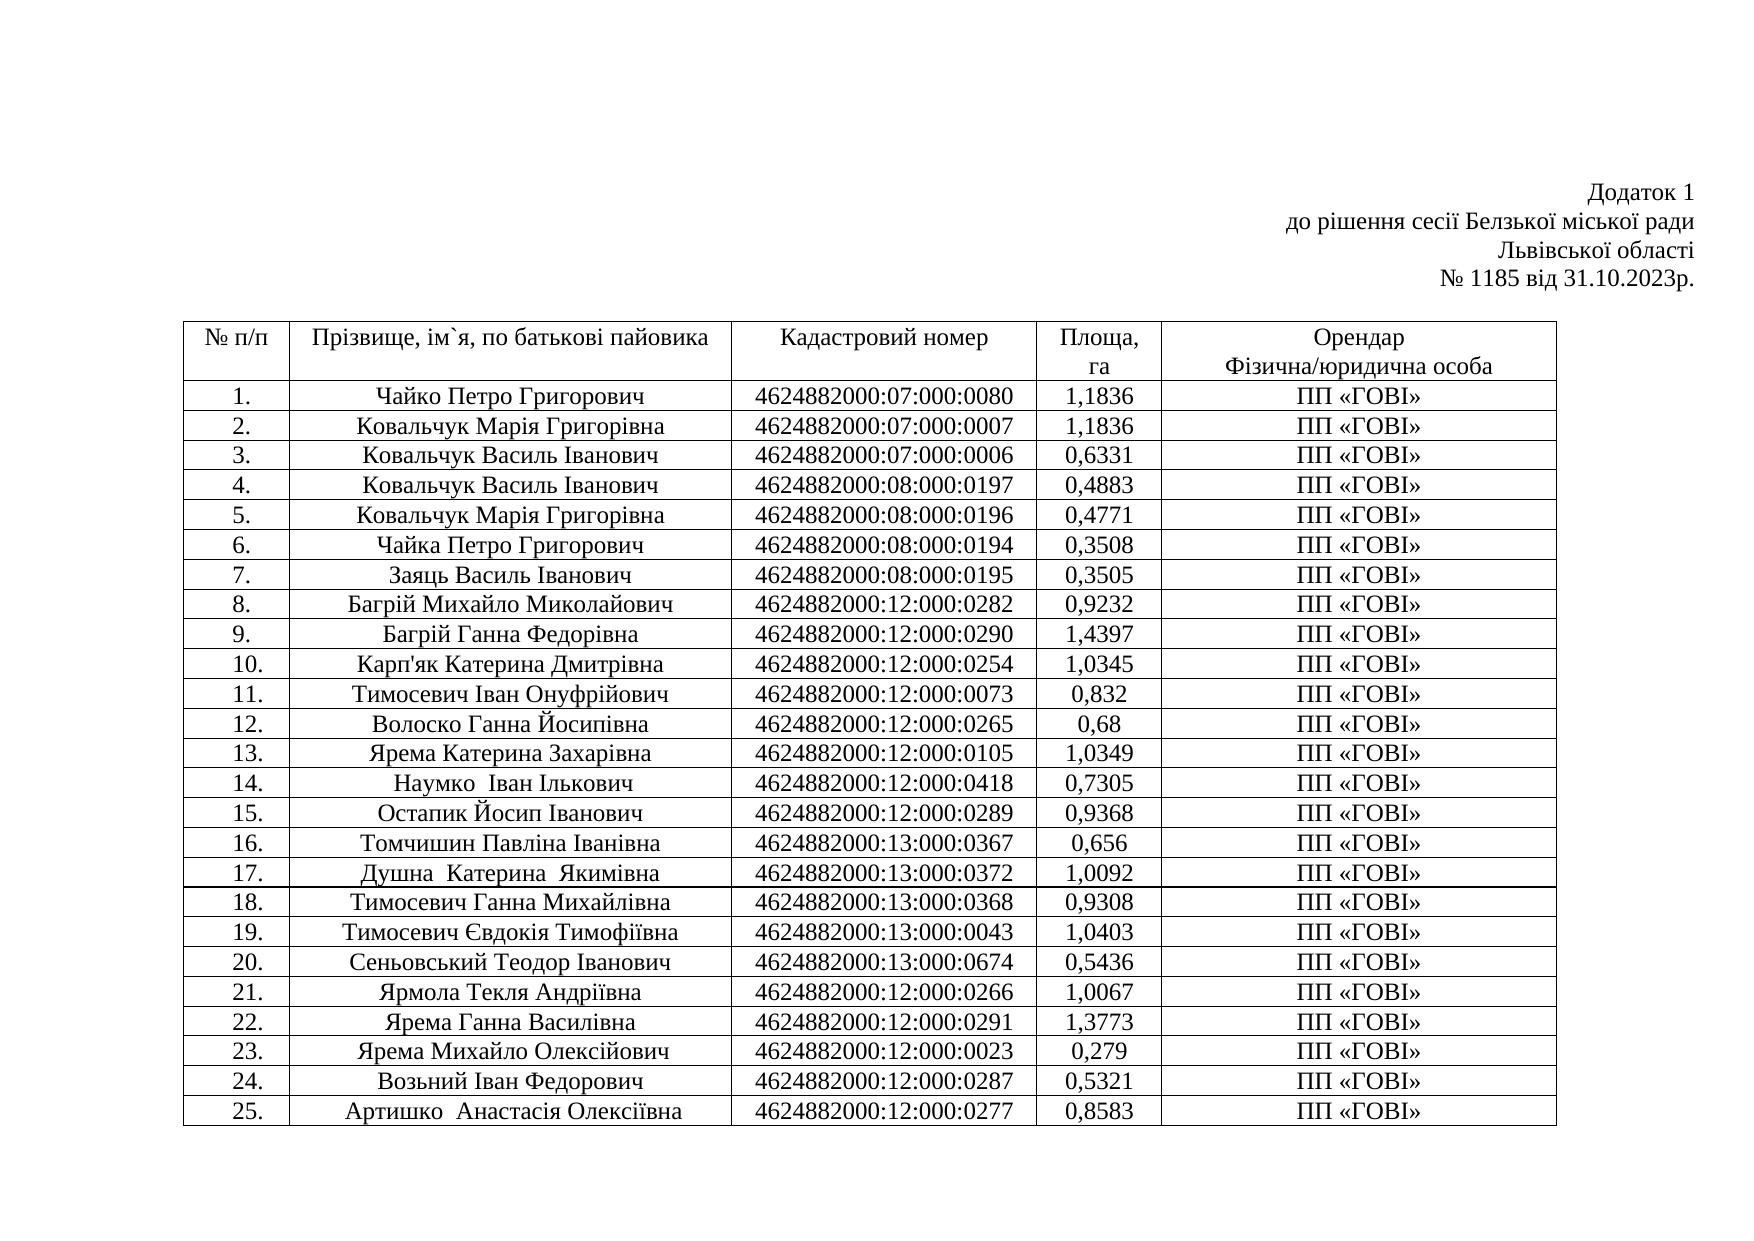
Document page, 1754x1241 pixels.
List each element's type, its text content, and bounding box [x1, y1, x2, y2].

table_cell ПП «ГОВІ» [1162, 560, 1556, 588]
table_cell 4624882000:08:000:0194 [732, 530, 1036, 559]
table_cell 4624882000:13:000:0043 [732, 917, 1036, 946]
table_cell 0,9368 [1037, 798, 1161, 827]
table_cell ПП «ГОВІ» [1162, 470, 1556, 499]
table_header № п/п [184, 322, 289, 380]
table_cell Томчишин Павліна Іванівна [290, 828, 731, 857]
table_cell 0,68 [1037, 709, 1161, 737]
table_cell ПП «ГОВІ» [1162, 1007, 1556, 1035]
table_cell 4624882000:12:000:0291 [732, 1007, 1036, 1035]
table_cell 4624882000:12:000:0277 [732, 1096, 1036, 1125]
table_cell [184, 679, 289, 708]
table_cell 0,6331 [1037, 441, 1161, 469]
table_cell 4624882000:12:000:0266 [732, 977, 1036, 1006]
table_cell Волоско Ганна Йосипівна [290, 709, 731, 737]
table_cell ПП «ГОВІ» [1162, 619, 1556, 648]
table_cell 0,656 [1037, 828, 1161, 857]
table_cell Ярема Катерина Захарівна [290, 739, 731, 767]
table_cell 4624882000:07:000:0006 [732, 441, 1036, 469]
table_cell 1,0067 [1037, 977, 1161, 1006]
table_cell 4624882000:12:000:0023 [732, 1036, 1036, 1065]
table_cell Заяць Василь Іванович [290, 560, 731, 588]
table_cell Карп'як Катерина Дмитрівна [290, 649, 731, 678]
table_cell 0,3508 [1037, 530, 1161, 559]
table_cell Тимосевич Євдокія Тимофіївна [290, 917, 731, 946]
table_cell 0,9308 [1037, 888, 1161, 916]
table_cell [184, 888, 289, 916]
table_cell [184, 500, 289, 529]
table_cell ПП «ГОВІ» [1162, 917, 1556, 946]
table_cell 4624882000:12:000:0290 [732, 619, 1036, 648]
table_cell [184, 828, 289, 857]
table_cell Сеньовський Теодор Іванович [290, 947, 731, 976]
table_cell [184, 441, 289, 469]
table_cell [184, 530, 289, 559]
table_cell 4624882000:12:000:0282 [732, 590, 1036, 618]
table_cell Возьний Іван Федорович [290, 1066, 731, 1095]
table_cell 0,4771 [1037, 500, 1161, 529]
table_cell Ковальчук Марія Григорівна [290, 411, 731, 439]
text № 1185 від 31.10.2023р. [44, 263, 1695, 292]
table_cell [184, 947, 289, 976]
table_cell ПП «ГОВІ» [1162, 530, 1556, 559]
table_header Прізвище, ім`я, по батькові пайовика [290, 322, 731, 380]
table_cell [184, 470, 289, 499]
table_cell 1,0092 [1037, 858, 1161, 886]
table_cell 1,1836 [1037, 381, 1161, 410]
table_cell Чайко Петро Григорович [290, 381, 731, 410]
table_cell Наумко Іван Ількович [290, 768, 731, 797]
table_cell ПП «ГОВІ» [1162, 888, 1556, 916]
table_cell Артишко Анастасія Олексіївна [290, 1096, 731, 1125]
table_cell 4624882000:12:000:0254 [732, 649, 1036, 678]
table_cell 4624882000:12:000:0418 [732, 768, 1036, 797]
table_cell Ярема Михайло Олексійович [290, 1036, 731, 1065]
table_cell [184, 1066, 289, 1095]
table_cell 4624882000:07:000:0007 [732, 411, 1036, 439]
table_cell ПП «ГОВІ» [1162, 590, 1556, 618]
table_cell [184, 1096, 289, 1125]
table_cell 0,7305 [1037, 768, 1161, 797]
text Додаток 1 [44, 177, 1695, 206]
table_cell 0,832 [1037, 679, 1161, 708]
table_cell 1,0403 [1037, 917, 1161, 946]
table_cell [184, 709, 289, 737]
table_header Орендар Фізична/юридична особа [1162, 322, 1556, 380]
table_header Кадастровий номер [732, 322, 1036, 380]
text до рішення сесії Белзької міської ради [44, 206, 1695, 235]
table_cell ПП «ГОВІ» [1162, 1096, 1556, 1125]
table_cell ПП «ГОВІ» [1162, 798, 1556, 827]
table_cell 4624882000:13:000:0367 [732, 828, 1036, 857]
table_cell Тимосевич Іван Онуфрійович [290, 679, 731, 708]
table_cell ПП «ГОВІ» [1162, 947, 1556, 976]
table_cell [184, 560, 289, 588]
table_cell 4624882000:13:000:0674 [732, 947, 1036, 976]
table_cell Ковальчук Василь Іванович [290, 470, 731, 499]
table_cell Ярмола Текля Андріївна [290, 977, 731, 1006]
table_cell [184, 649, 289, 678]
table_cell ПП «ГОВІ» [1162, 500, 1556, 529]
table_cell 4624882000:08:000:0197 [732, 470, 1036, 499]
table_cell [184, 1036, 289, 1065]
table_cell Остапик Йосип Іванович [290, 798, 731, 827]
table_cell ПП «ГОВІ» [1162, 411, 1556, 439]
table_cell ПП «ГОВІ» [1162, 858, 1556, 886]
table_cell ПП «ГОВІ» [1162, 828, 1556, 857]
table_cell Багрій Ганна Федорівна [290, 619, 731, 648]
table_cell [184, 798, 289, 827]
table_cell [184, 977, 289, 1006]
table_cell 0,4883 [1037, 470, 1161, 499]
table_cell [184, 768, 289, 797]
table_cell 1,0349 [1037, 739, 1161, 767]
table_cell 1,4397 [1037, 619, 1161, 648]
table_cell Ковальчук Марія Григорівна [290, 500, 731, 529]
table_cell 1,3773 [1037, 1007, 1161, 1035]
table_cell 0,5436 [1037, 947, 1161, 976]
table_cell [184, 381, 289, 410]
table_cell Багрій Михайло Миколайович [290, 590, 731, 618]
table_cell ПП «ГОВІ» [1162, 709, 1556, 737]
table_cell [184, 590, 289, 618]
table_header Площа, га [1037, 322, 1161, 380]
table_cell 0,9232 [1037, 590, 1161, 618]
table_cell 4624882000:08:000:0196 [732, 500, 1036, 529]
table_cell 0,8583 [1037, 1096, 1161, 1125]
table_cell [184, 917, 289, 946]
table_cell 0,279 [1037, 1036, 1161, 1065]
text Львівської області [44, 235, 1695, 263]
table_cell Тимосевич Ганна Михайлівна [290, 888, 731, 916]
table_cell [184, 858, 289, 886]
table_cell 4624882000:13:000:0372 [732, 858, 1036, 886]
table_cell ПП «ГОВІ» [1162, 649, 1556, 678]
table_cell ПП «ГОВІ» [1162, 977, 1556, 1006]
table_cell 1,1836 [1037, 411, 1161, 439]
table_cell 4624882000:12:000:0287 [732, 1066, 1036, 1095]
table_cell 0,5321 [1037, 1066, 1161, 1095]
table_cell [184, 411, 289, 439]
table_cell 4624882000:13:000:0368 [732, 888, 1036, 916]
table_cell 0,3505 [1037, 560, 1161, 588]
table_cell ПП «ГОВІ» [1162, 679, 1556, 708]
table_cell ПП «ГОВІ» [1162, 441, 1556, 469]
table_cell Ярема Ганна Василівна [290, 1007, 731, 1035]
table_cell ПП «ГОВІ» [1162, 739, 1556, 767]
table_cell 4624882000:12:000:0265 [732, 709, 1036, 737]
table_cell 4624882000:12:000:0289 [732, 798, 1036, 827]
table_cell ПП «ГОВІ» [1162, 1066, 1556, 1095]
table_cell 4624882000:12:000:0073 [732, 679, 1036, 708]
table_cell 1,0345 [1037, 649, 1161, 678]
table_cell 4624882000:08:000:0195 [732, 560, 1036, 588]
table_cell [184, 1007, 289, 1035]
table_cell 4624882000:12:000:0105 [732, 739, 1036, 767]
table_cell ПП «ГОВІ» [1162, 768, 1556, 797]
table_cell Ковальчук Василь Іванович [290, 441, 731, 469]
table_cell ПП «ГОВІ» [1162, 1036, 1556, 1065]
table_cell ПП «ГОВІ» [1162, 381, 1556, 410]
table_cell [184, 739, 289, 767]
table_cell [184, 619, 289, 648]
table_cell Чайка Петро Григорович [290, 530, 731, 559]
table_cell Душна Катерина Якимівна [290, 858, 731, 886]
table_cell 4624882000:07:000:0080 [732, 381, 1036, 410]
